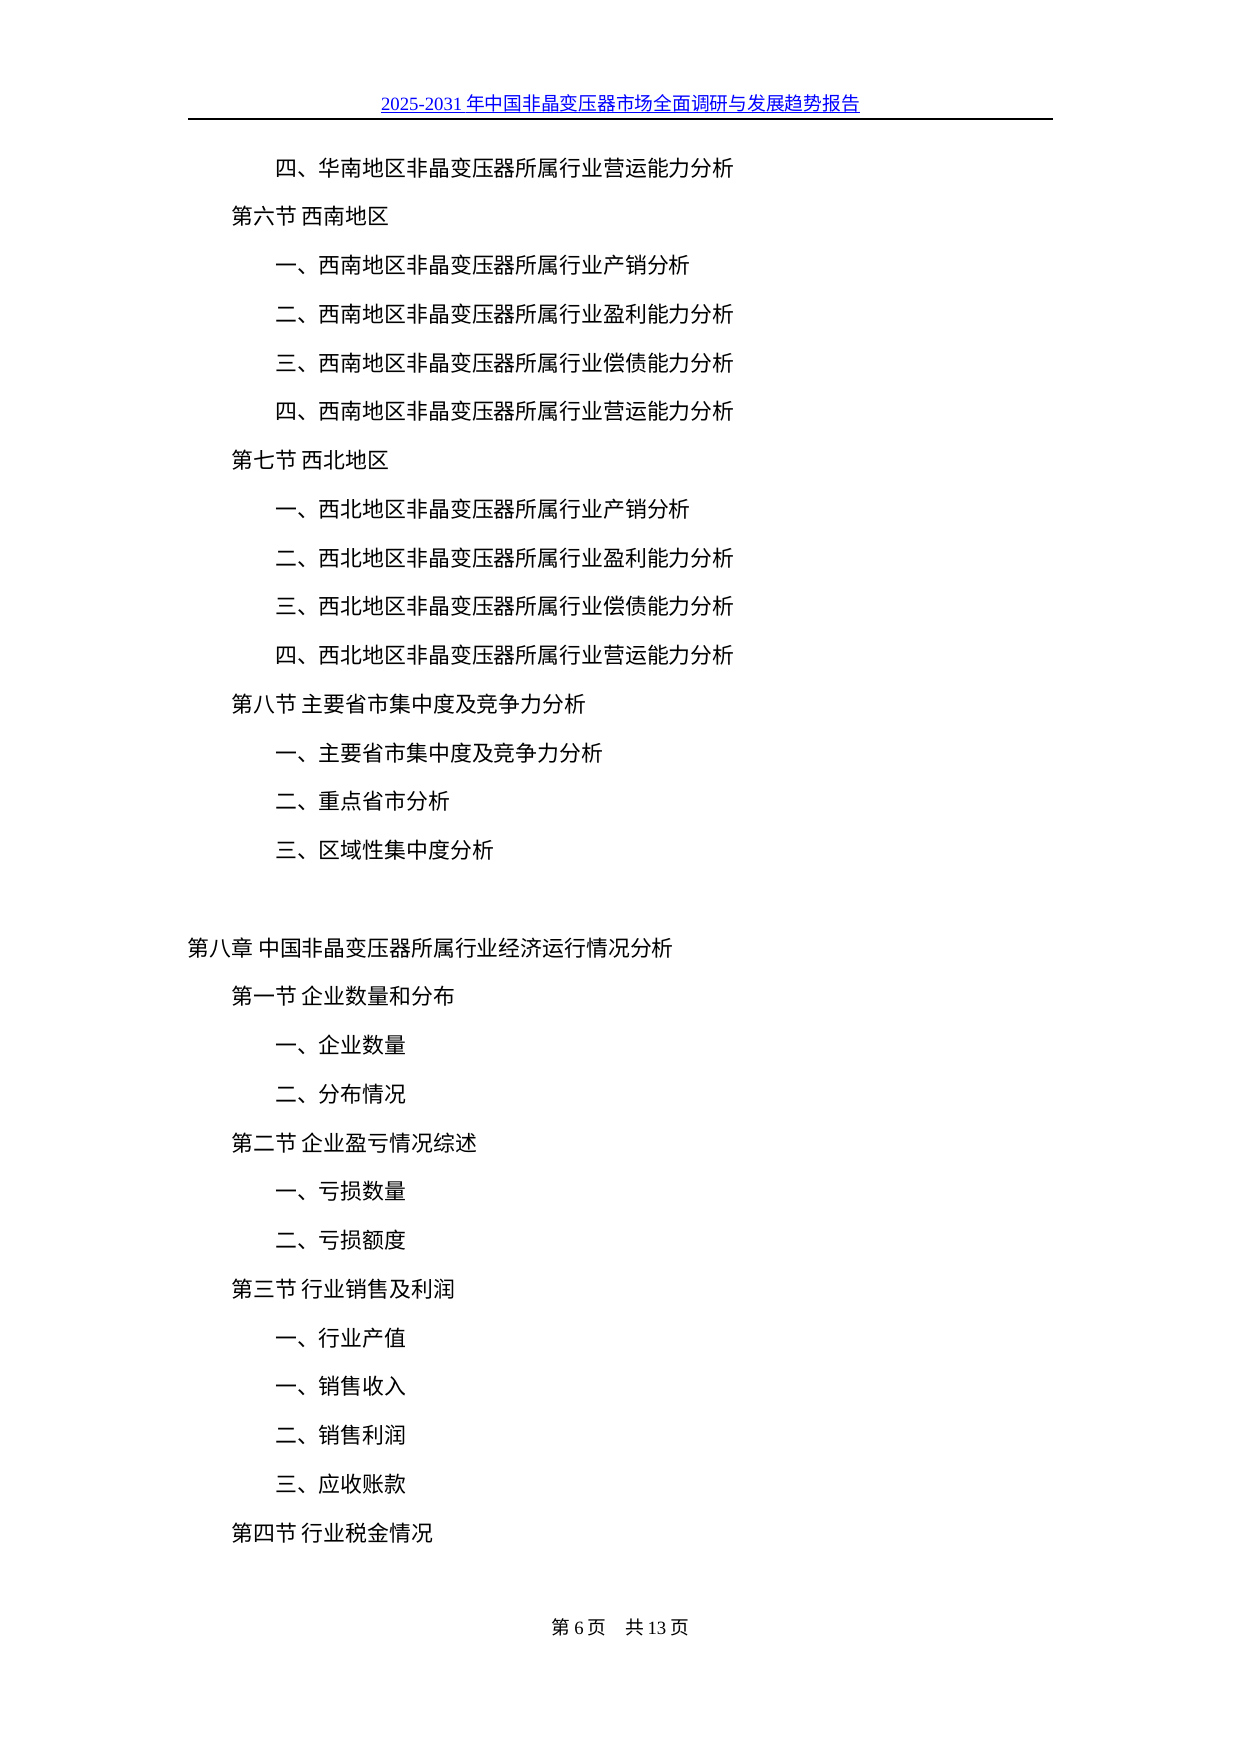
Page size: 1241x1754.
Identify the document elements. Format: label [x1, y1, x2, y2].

text [187, 150, 1053, 1548]
